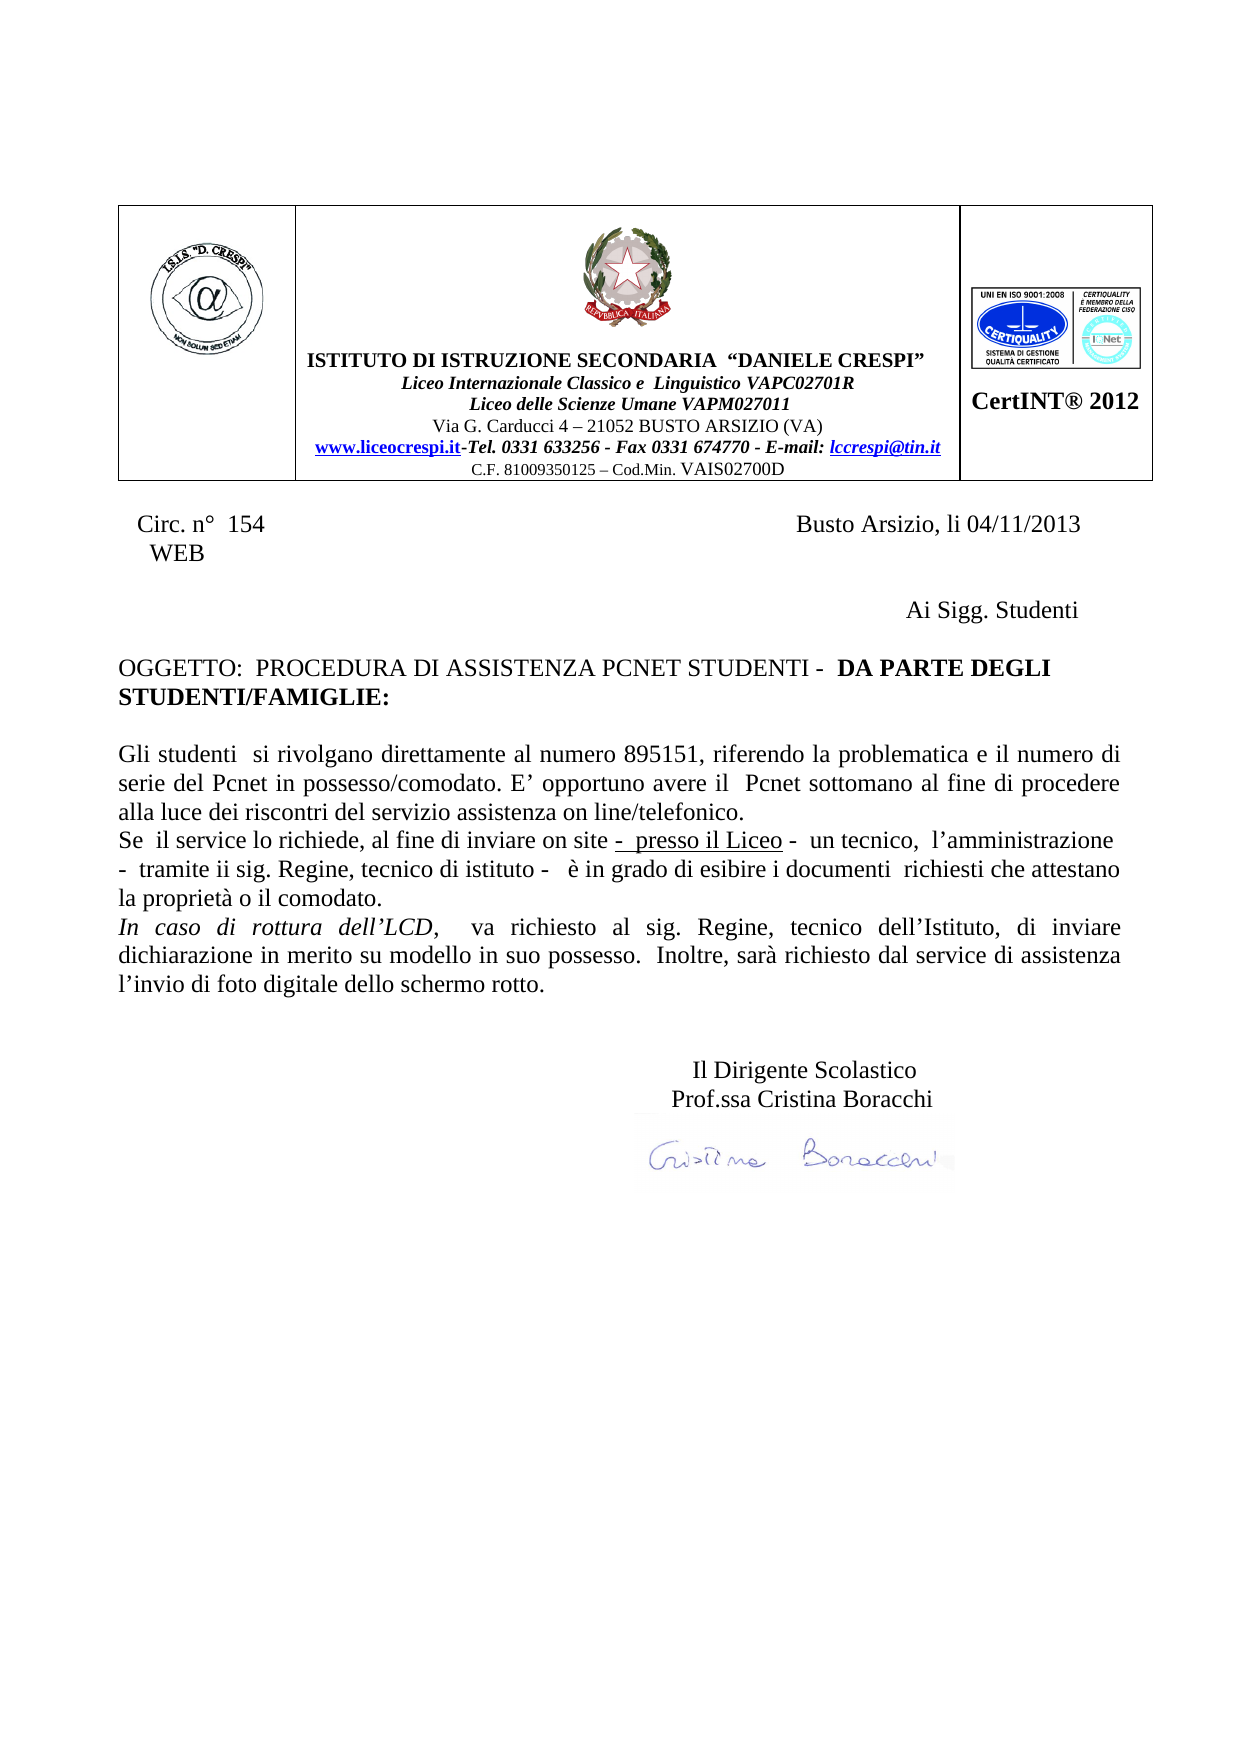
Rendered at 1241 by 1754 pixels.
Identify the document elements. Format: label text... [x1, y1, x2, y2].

text Prof.ssa Cristina Boracchi [339, 1084, 1122, 1113]
text Se il service lo richiede, al fine di inviare on site - presso il Liceo - un tecnico, l’amministrazione - tramite ii sig. Regine, tecnico di istituto - è in grado di esibire i documenti richiesti che attestano la proprietà o il comodato. [118, 826, 1122, 912]
picture [134, 234, 279, 362]
picture [581, 225, 674, 329]
text In caso di rottura dell’LCD, va richiesto al sig. Regine, tecnico dell’Istituto, di inviare dichiarazione in merito su modello in suo possesso. Inoltre, sarà richiesto dal service di assistenza l’invio di foto digitale dello schermo rotto. [118, 912, 1122, 998]
table_header ISTITUTO DI ISTRUZIONE SECONDARIA “DANIELE CRESPI” Liceo Internazionale Classico e Linguistico VAPC02701R Liceo delle Scienze Umane VAPM027011 Via G. Carducci 4 – 21052 BUSTO ARSIZIO (VA) www.liceocrespi.it-Tel. 0331 633256 - Fax 0331 674770 - E-mail: lccrespi@tin.it C.F. 81009350125 – Cod.Min. VAIS02700D [296, 206, 959, 479]
table_header [119, 206, 295, 479]
text Circ. n° 154 Busto Arsizio, li 04/11/2013 [118, 509, 1122, 538]
text OGGETTO: PROCEDURA DI ASSISTENZA PCNET STUDENTI - DA PARTE DEGLI STUDENTI/FAMIGLIE: [118, 653, 1122, 711]
text Il Dirigente Scolastico [413, 1056, 1122, 1084]
text Ai Sigg. Studenti [118, 596, 1122, 624]
text WEB [118, 538, 1122, 567]
picture [634, 1113, 955, 1193]
picture [971, 287, 1141, 369]
text Gli studenti si rivolgano direttamente al numero 895151, riferendo la problematica e il numero di serie del Pcnet in possesso/comodato. E’ opportuno avere il Pcnet sottomano al fine di procedere alla luce dei riscontri del servizio assistenza on line/telefonico. [118, 739, 1122, 826]
table_header CertINT® 2012 [961, 206, 1152, 479]
